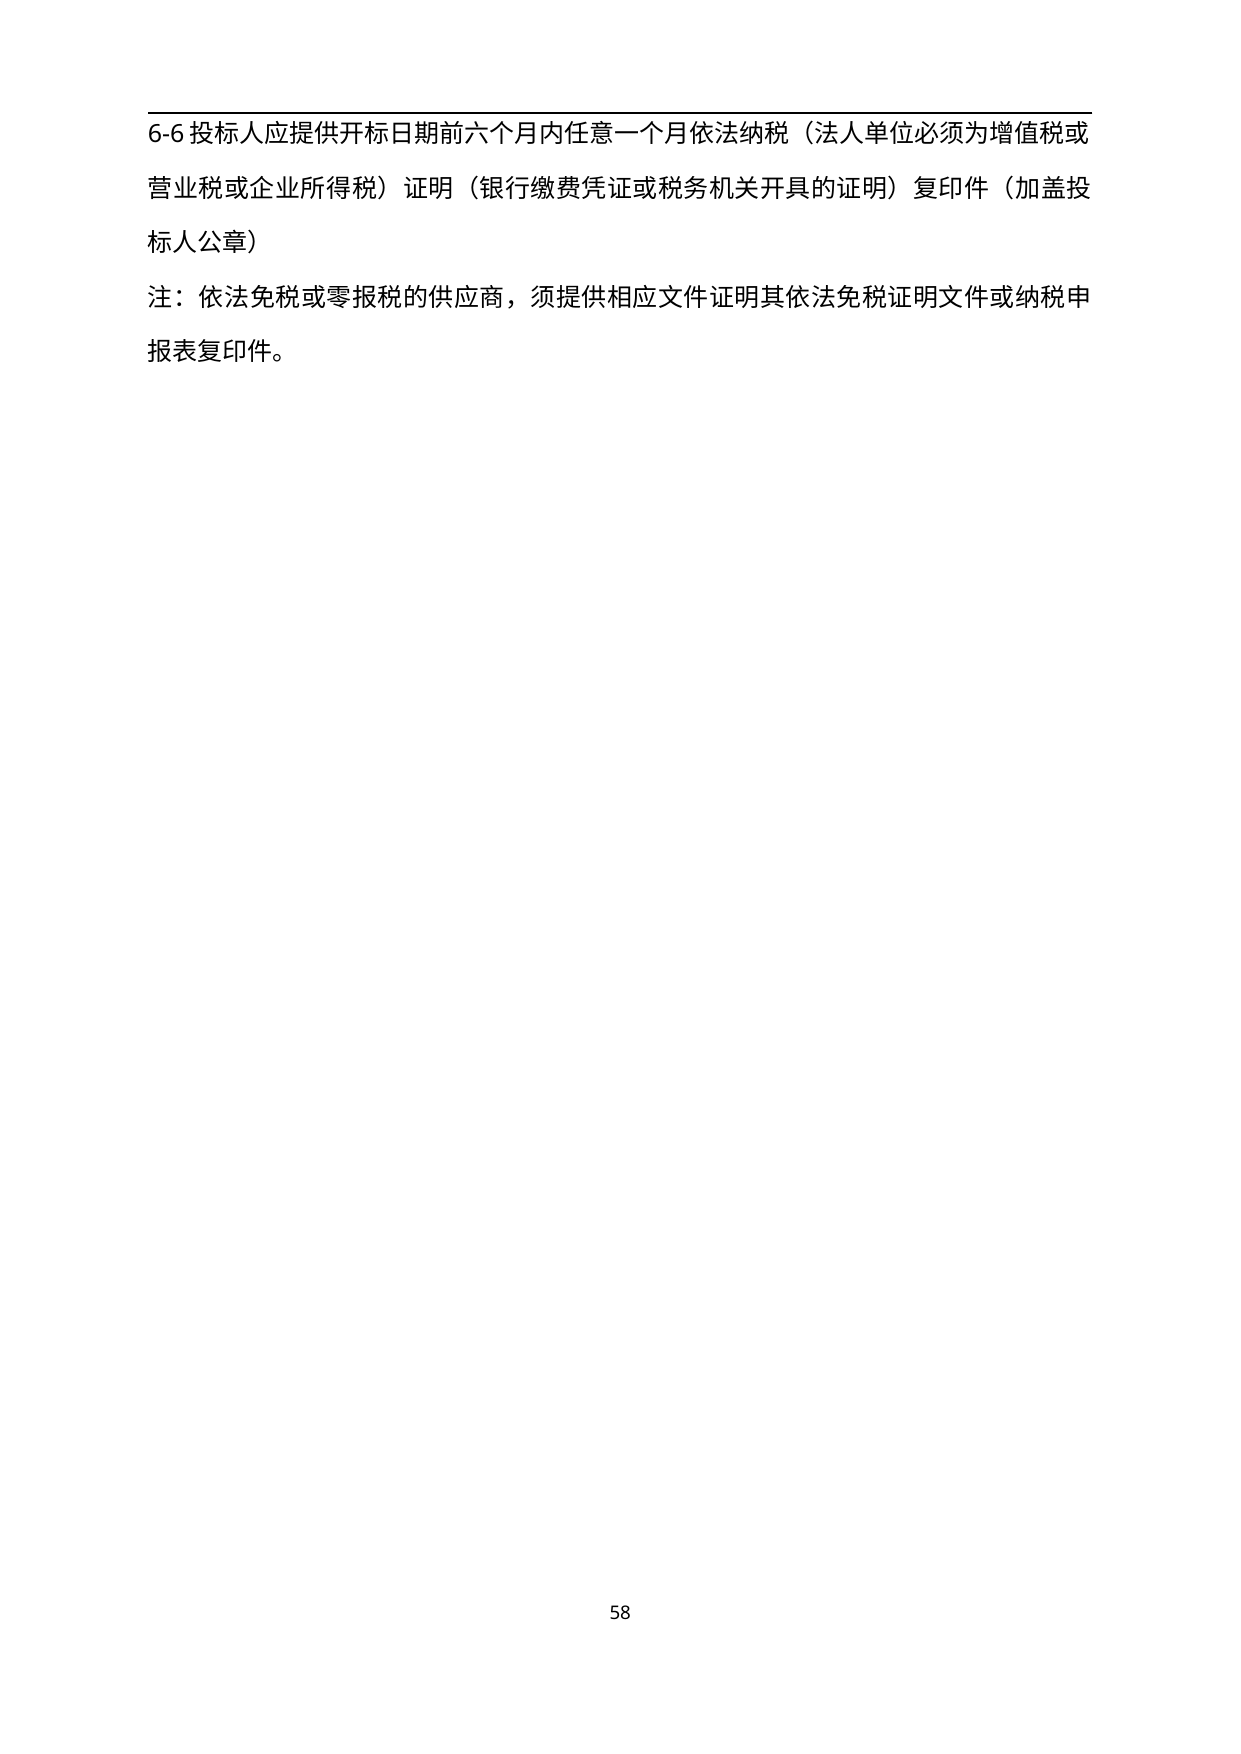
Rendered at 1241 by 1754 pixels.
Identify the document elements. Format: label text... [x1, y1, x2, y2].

text 6-6投标人应提供开标日期前六个月内任意一个月依法纳税（法人单位必须为增值税或营业税或企业所得税）证明（银行缴费凭证或税务机关开具的证明）复印件（加盖投标人公章） [148, 114, 1092, 259]
text 注：依法免税或零报税的供应商，须提供相应文件证明其依法免税证明文件或纳税申报表复印件。 [148, 277, 1092, 368]
